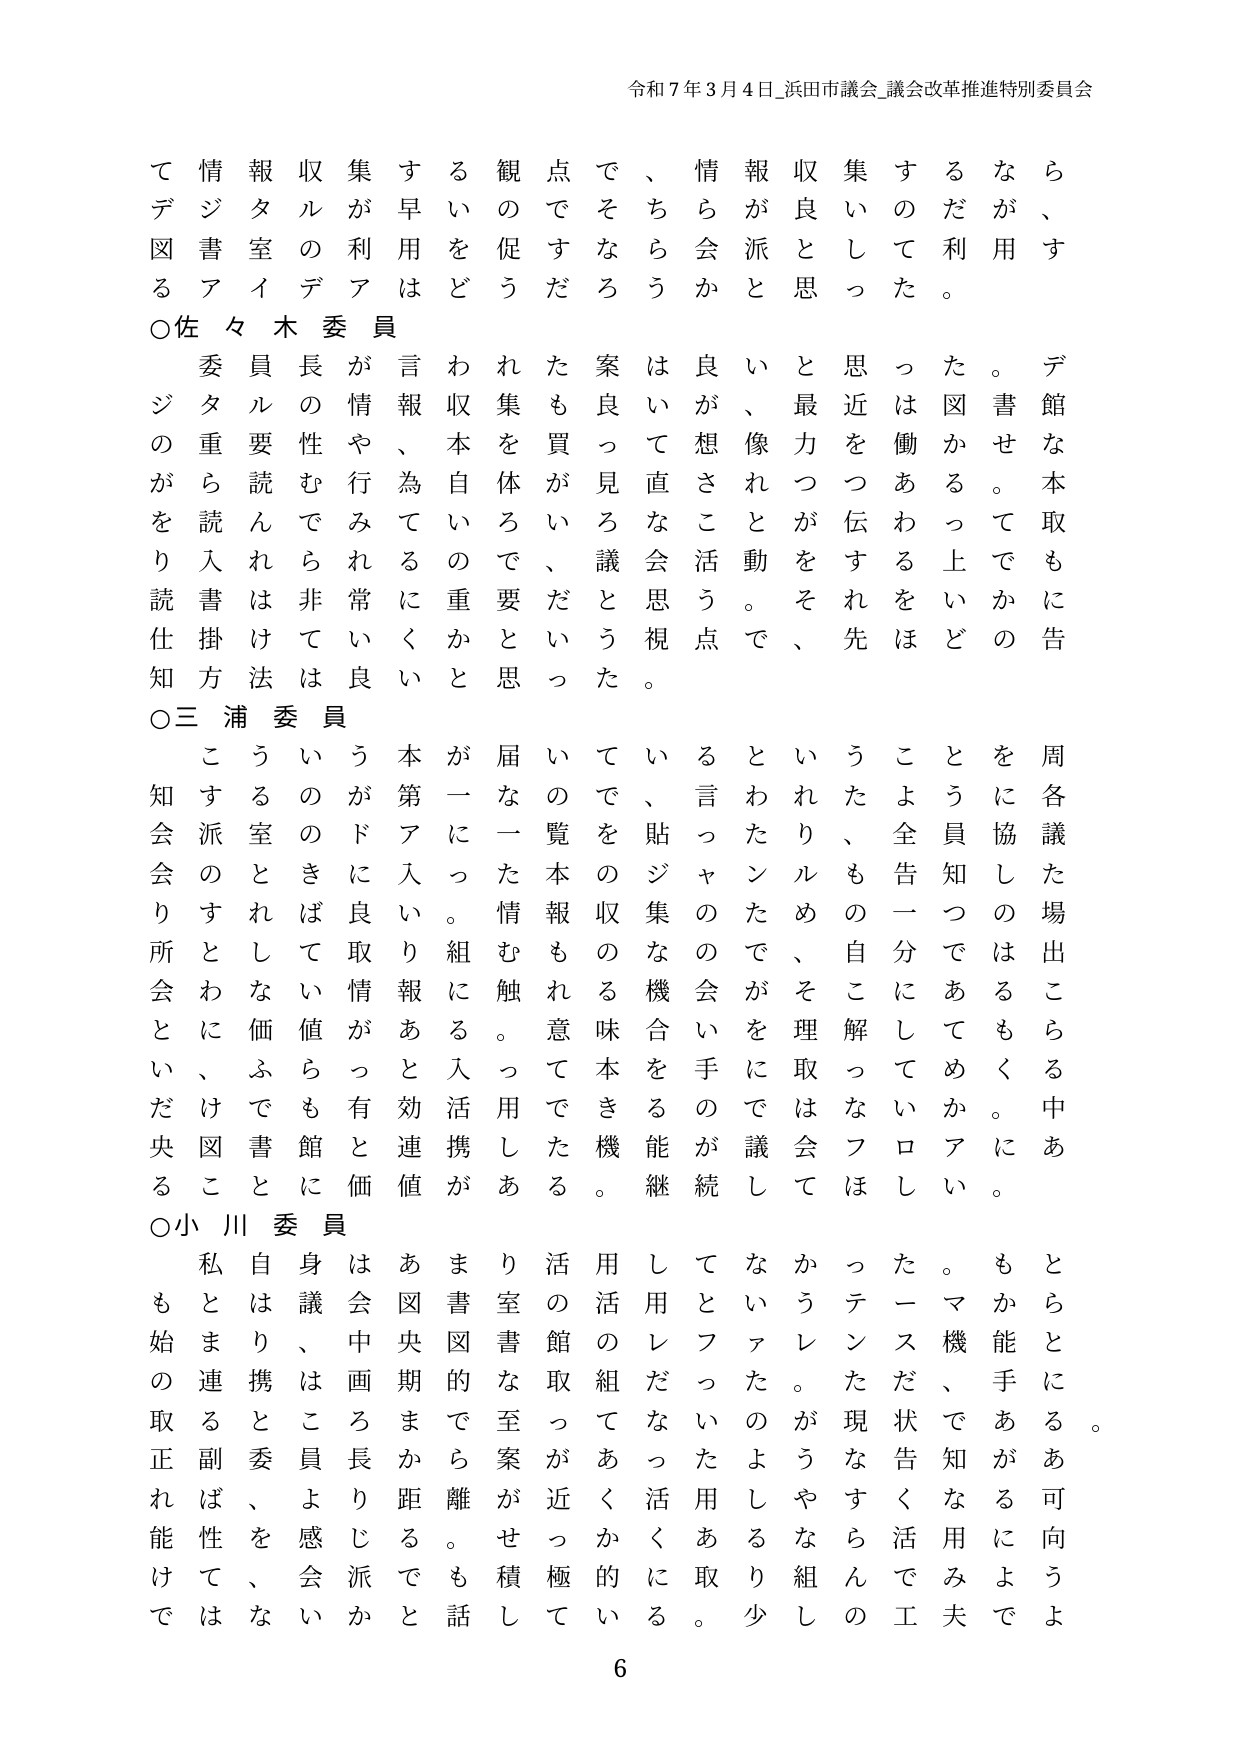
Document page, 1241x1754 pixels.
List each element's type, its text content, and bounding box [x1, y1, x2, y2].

text こういう本が届いているということを周知するのが第一なので、言われたように各会派室のドアに一覧を貼ったり、全員協議会のときに入った本のジャンルも告知したりすれば良い。情報収集のための一つの場所として取り組むものなので、自分では出会わない情報に触れる機会がそこにあることに価値がある。意味合いを理解してもらい、ふらっと入って本を手に取ってめくるだけでも有効活用できるのではないか。中央図書館と連携した機能が議会フロアにあることに価値がある。継続してほしい。 [149, 736, 1091, 1204]
text ○佐々木委員 [149, 306, 1091, 345]
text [149, 149, 1091, 306]
text ○三浦委員 [149, 696, 1091, 736]
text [149, 1243, 1091, 1634]
text 委員長が言われた案は良いと思った。デジタルの情報収集も良いが、最近は図書館の重要性や、本を買って想像力を働かせながら読む行為自体が見直されつつある。本を読んでみていろいろなことが伝わって取り入れられるので、議会活動をする上でも読書は非常に重要だと思う。それをいかに仕掛けていくかという視点で、先ほどの告知方法は良いと思った。 [149, 345, 1091, 696]
text ○小川委員 [149, 1204, 1091, 1243]
